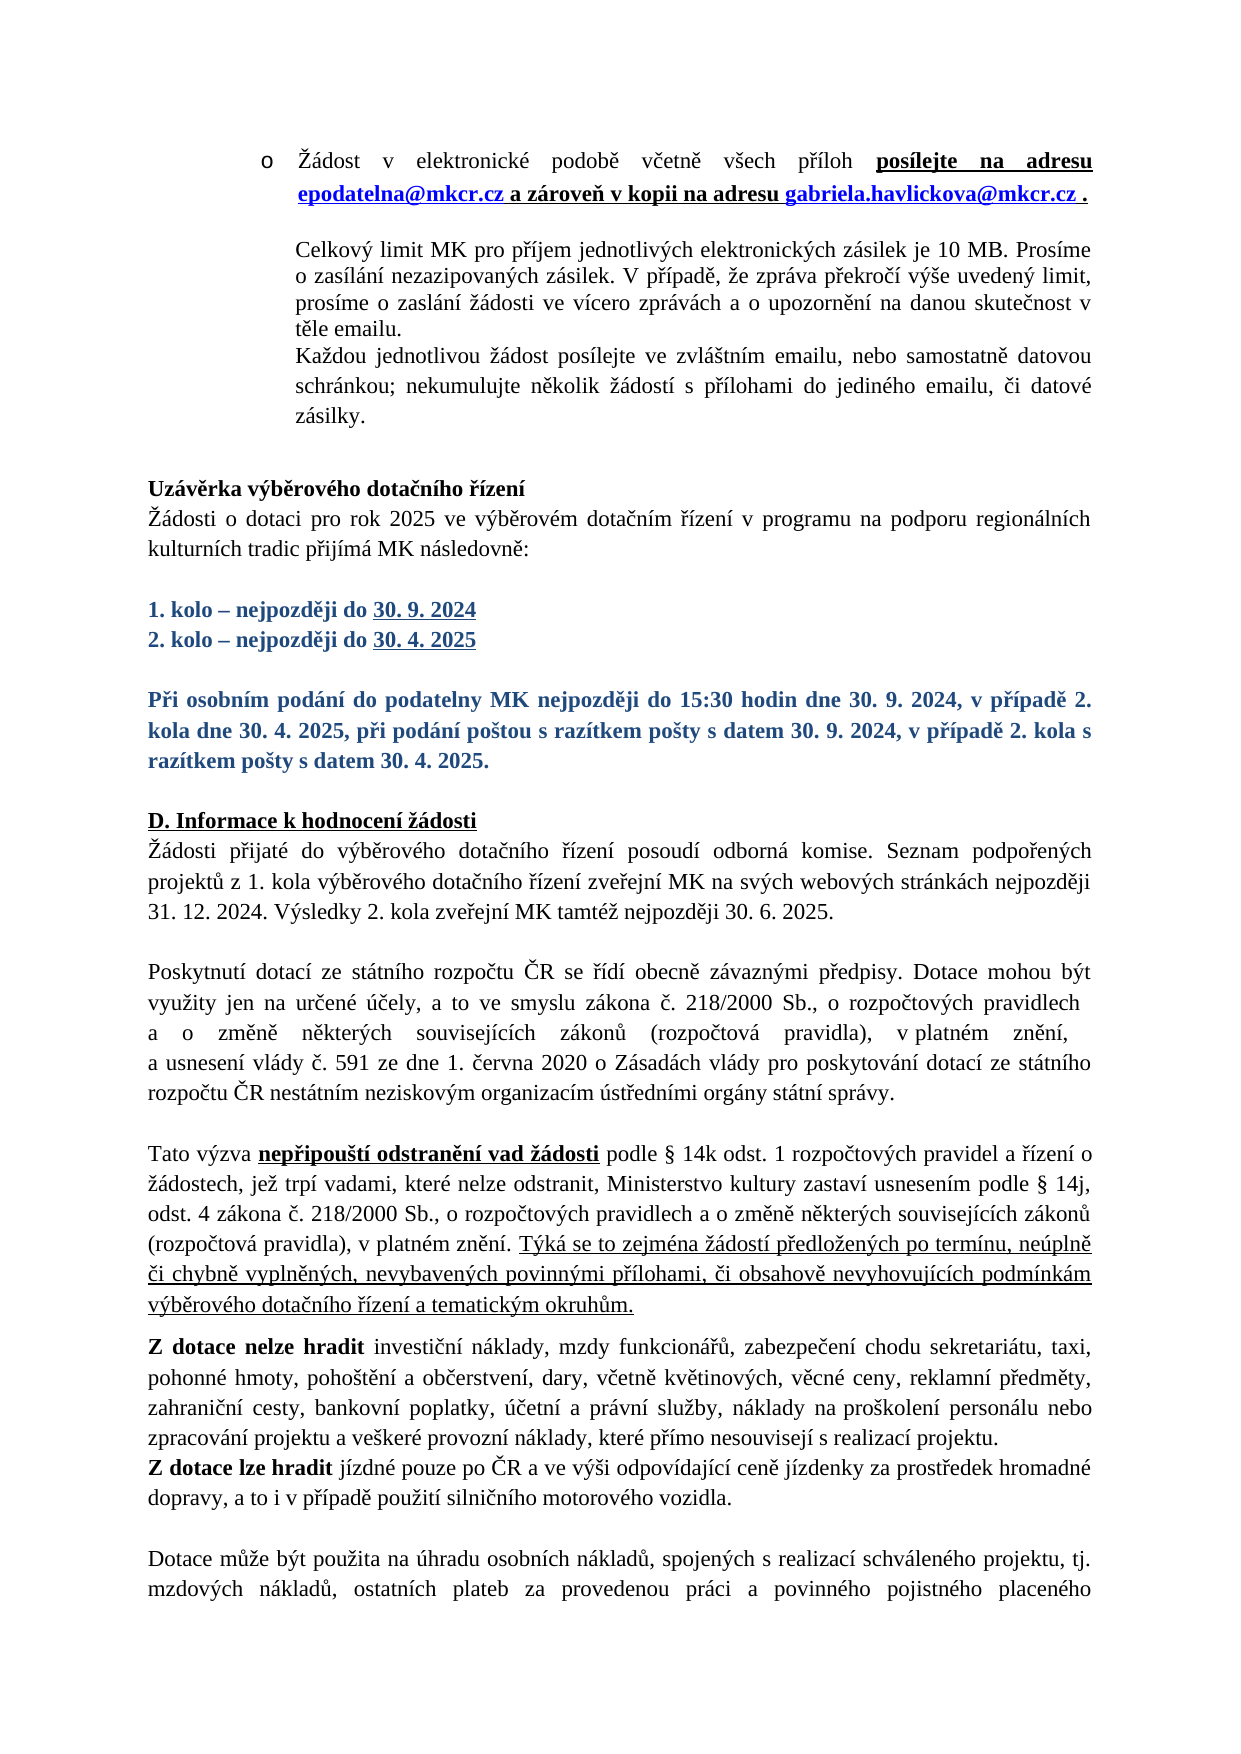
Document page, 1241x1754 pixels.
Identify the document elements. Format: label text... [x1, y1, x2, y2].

list Žádost v elektronické podobě včetně všech příloh posílejte na adresu epodatelna@mkcr.cz a zároveň v kopii na adresu gabriela.havlickova@mkcr.cz . [260, 148, 1093, 206]
text Tato výzva nepřipouští odstranění vad žádosti podle § 14k odst. 1 rozpočtových pravidel a řízení o žádostech, jež trpí vadami, které nelze odstranit, Ministerstvo kultury zastaví usnesením podle § 14j, odst. 4 zákona č. 218/2000 Sb., o rozpočtových pravidlech a o změně některých souvisejících zákonů (rozpočtová pravidla), v platném znění. Týká se to zejména žádostí předložených po termínu, neúplně či chybně vyplněných, nevybavených povinnými přílohami, či obsahově nevyhovujících podmínkám výběrového dotačního řízení a tematickým okruhům. [148, 1139, 1093, 1317]
text Každou jednotlivou žádost posílejte ve zvláštním emailu, nebo samostatně datovou schránkou; nekumulujte několik žádostí s přílohami do jediného emailu, či datové zásilky. [295, 342, 1093, 428]
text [148, 1545, 1093, 1601]
text Žádosti o dotaci pro rok 2025 ve výběrovém dotačním řízení v programu na podporu regionálních kulturních tradic přijímá MK následovně: [148, 505, 1093, 562]
text D. Informace k hodnocení žádosti [148, 807, 1093, 834]
text Žádosti přijaté do výběrového dotačního řízení posoudí odborná komise. Seznam podpořených projektů z 1. kola výběrového dotačního řízení zveřejní MK na svých webových stránkách nejpozději 31. 12. 2024. Výsledky 2. kola zveřejní MK tamtéž nejpozději 30. 6. 2025. [148, 837, 1093, 924]
text 1. kolo – nejpozději do 30. 9. 2024 [148, 596, 1093, 622]
text Poskytnutí dotací ze státního rozpočtu ČR se řídí obecně závaznými předpisy. Dotace mohou být využity jen na určené účely, a to ve smyslu zákona č. 218/2000 Sb., o rozpočtových pravidlech a o změně některých souvisejících zákonů (rozpočtová pravidla), v platném znění, a usnesení vlády č. 591 ze dne 1. června 2020 o Zásadách vlády pro poskytování dotací ze státního rozpočtu ČR nestátním neziskovým organizacím ústředními orgány státní správy. [148, 958, 1093, 1106]
text Z dotace nelze hradit investiční náklady, mzdy funkcionářů, zabezpečení chodu sekretariátu, taxi, pohonné hmoty, pohoštění a občerstvení, dary, včetně květinových, věcné ceny, reklamní předměty, zahraniční cesty, bankovní poplatky, účetní a právní služby, náklady na proškolení personálu nebo zpracování projektu a veškeré provozní náklady, které přímo nesouvisejí s realizací projektu. [148, 1333, 1093, 1450]
text 2. kolo – nejpozději do 30. 4. 2025 [148, 626, 1093, 652]
text Uzávěrka výběrového dotačního řízení [148, 475, 1093, 501]
text Celkový limit MK pro příjem jednotlivých elektronických zásilek je 10 MB. Prosíme o zasílání nezazipovaných zásilek. V případě, že zpráva překročí výše uvedený limit, prosíme o zaslání žádosti ve vícero zprávách a o upozornění na danou skutečnost v těle emailu. [295, 236, 1093, 342]
text Při osobním podání do podatelny MK nejpozději do 15:30 hodin dne 30. 9. 2024, v případě 2. kola dne 30. 4. 2025, při podání poštou s razítkem pošty s datem 30. 9. 2024, v případě 2. kola s razítkem pošty s datem 30. 4. 2025. [148, 686, 1093, 773]
text Z dotace lze hradit jízdné pouze po ČR a ve výši odpovídající ceně jízdenky za prostředek hromadné dopravy, a to i v případě použití silničního motorového vozidla. [148, 1454, 1093, 1511]
